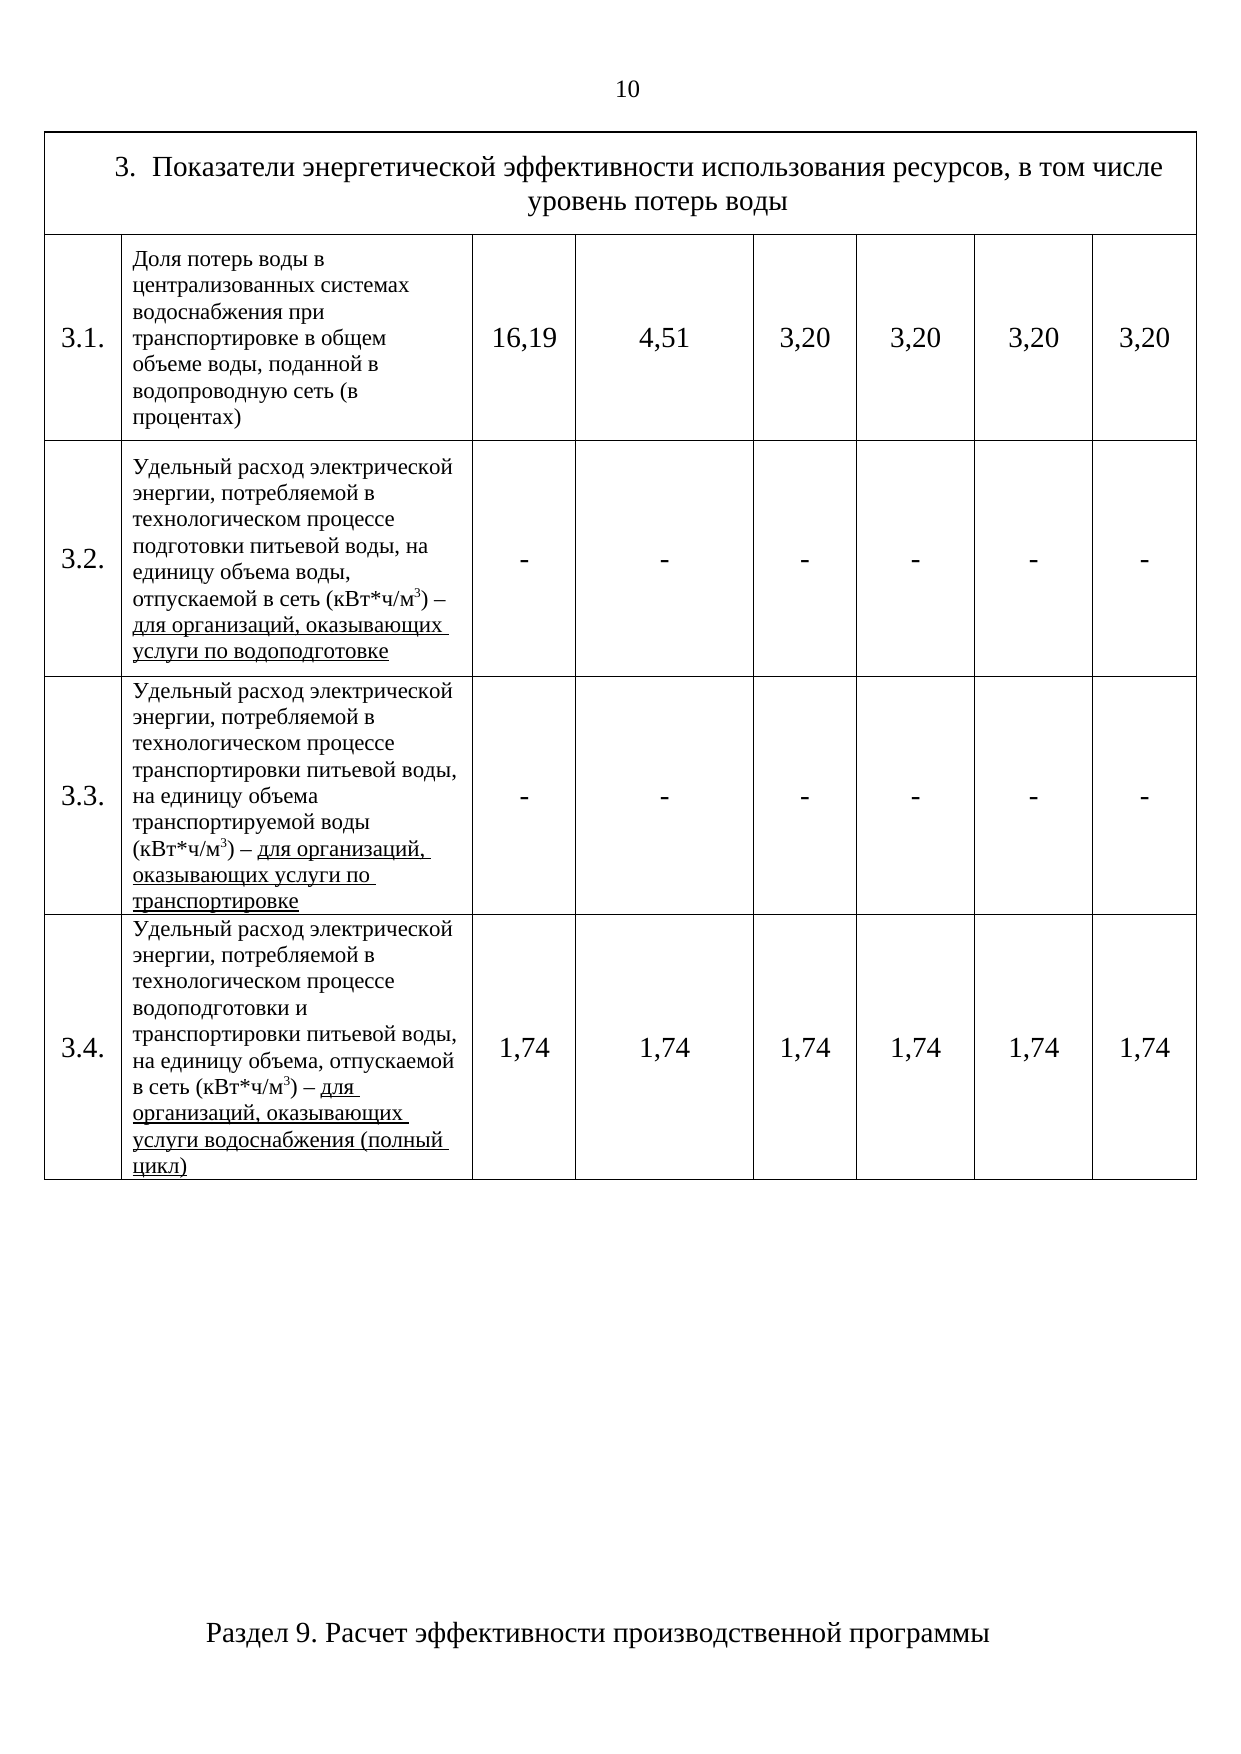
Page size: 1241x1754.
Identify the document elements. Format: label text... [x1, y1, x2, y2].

table_cell 3.3. [45, 677, 121, 914]
table_cell 3,20 [857, 235, 974, 440]
table_cell - [473, 677, 575, 914]
table_cell Удельный расход электрической энергии, потребляемой в технологическом процессе транспортировки питьевой воды, на единицу объема транспортируемой воды (кВт*ч/м3) – для организаций, оказывающих услуги по транспортировке [122, 677, 472, 914]
table_cell Удельный расход электрической энергии, потребляемой в технологическом процессе подготовки питьевой воды, на единицу объема воды, отпускаемой в сеть (кВт*ч/м3) – для организаций, оказывающих услуги по водоподготовке [122, 441, 472, 676]
table_cell - [754, 441, 856, 676]
table_cell 3.2. [45, 441, 121, 676]
table_cell - [473, 441, 575, 676]
table_cell - [975, 441, 1092, 676]
table_cell 1,74 [754, 915, 856, 1178]
table_cell - [1093, 441, 1196, 676]
table_cell 4,51 [576, 235, 753, 440]
table_cell 3.4. [45, 915, 121, 1178]
table_cell 1,74 [473, 915, 575, 1178]
table_cell 1,74 [1093, 915, 1196, 1178]
table_cell 1,74 [857, 915, 974, 1178]
text Раздел 9. Расчет эффективности производственной программы [103, 1616, 1092, 1649]
table_cell 16,19 [473, 235, 575, 440]
table_cell 3.1. [45, 235, 121, 440]
table_cell - [857, 677, 974, 914]
table_cell 1,74 [576, 915, 753, 1178]
table_cell Показатели энергетической эффективности использования ресурсов, в том числе уровень потерь воды [45, 133, 1196, 234]
table_cell Удельный расход электрической энергии, потребляемой в технологическом процессе водоподготовки и транспортировки питьевой воды, на единицу объема, отпускаемой в сеть (кВт*ч/м3) – для организаций, оказывающих услуги водоснабжения (полный цикл) [122, 915, 472, 1178]
table_cell 3,20 [754, 235, 856, 440]
table_cell - [576, 441, 753, 676]
table_cell - [576, 677, 753, 914]
table_cell 1,74 [975, 915, 1092, 1178]
table_cell - [857, 441, 974, 676]
table_cell 3,20 [1093, 235, 1196, 440]
table_cell 3,20 [975, 235, 1092, 440]
table_cell - [975, 677, 1092, 914]
table_cell - [754, 677, 856, 914]
table_cell Доля потерь воды в централизованных системах водоснабжения при транспортировке в общем объеме воды, поданной в водопроводную сеть (в процентах) [122, 235, 472, 440]
table_cell - [1093, 677, 1196, 914]
